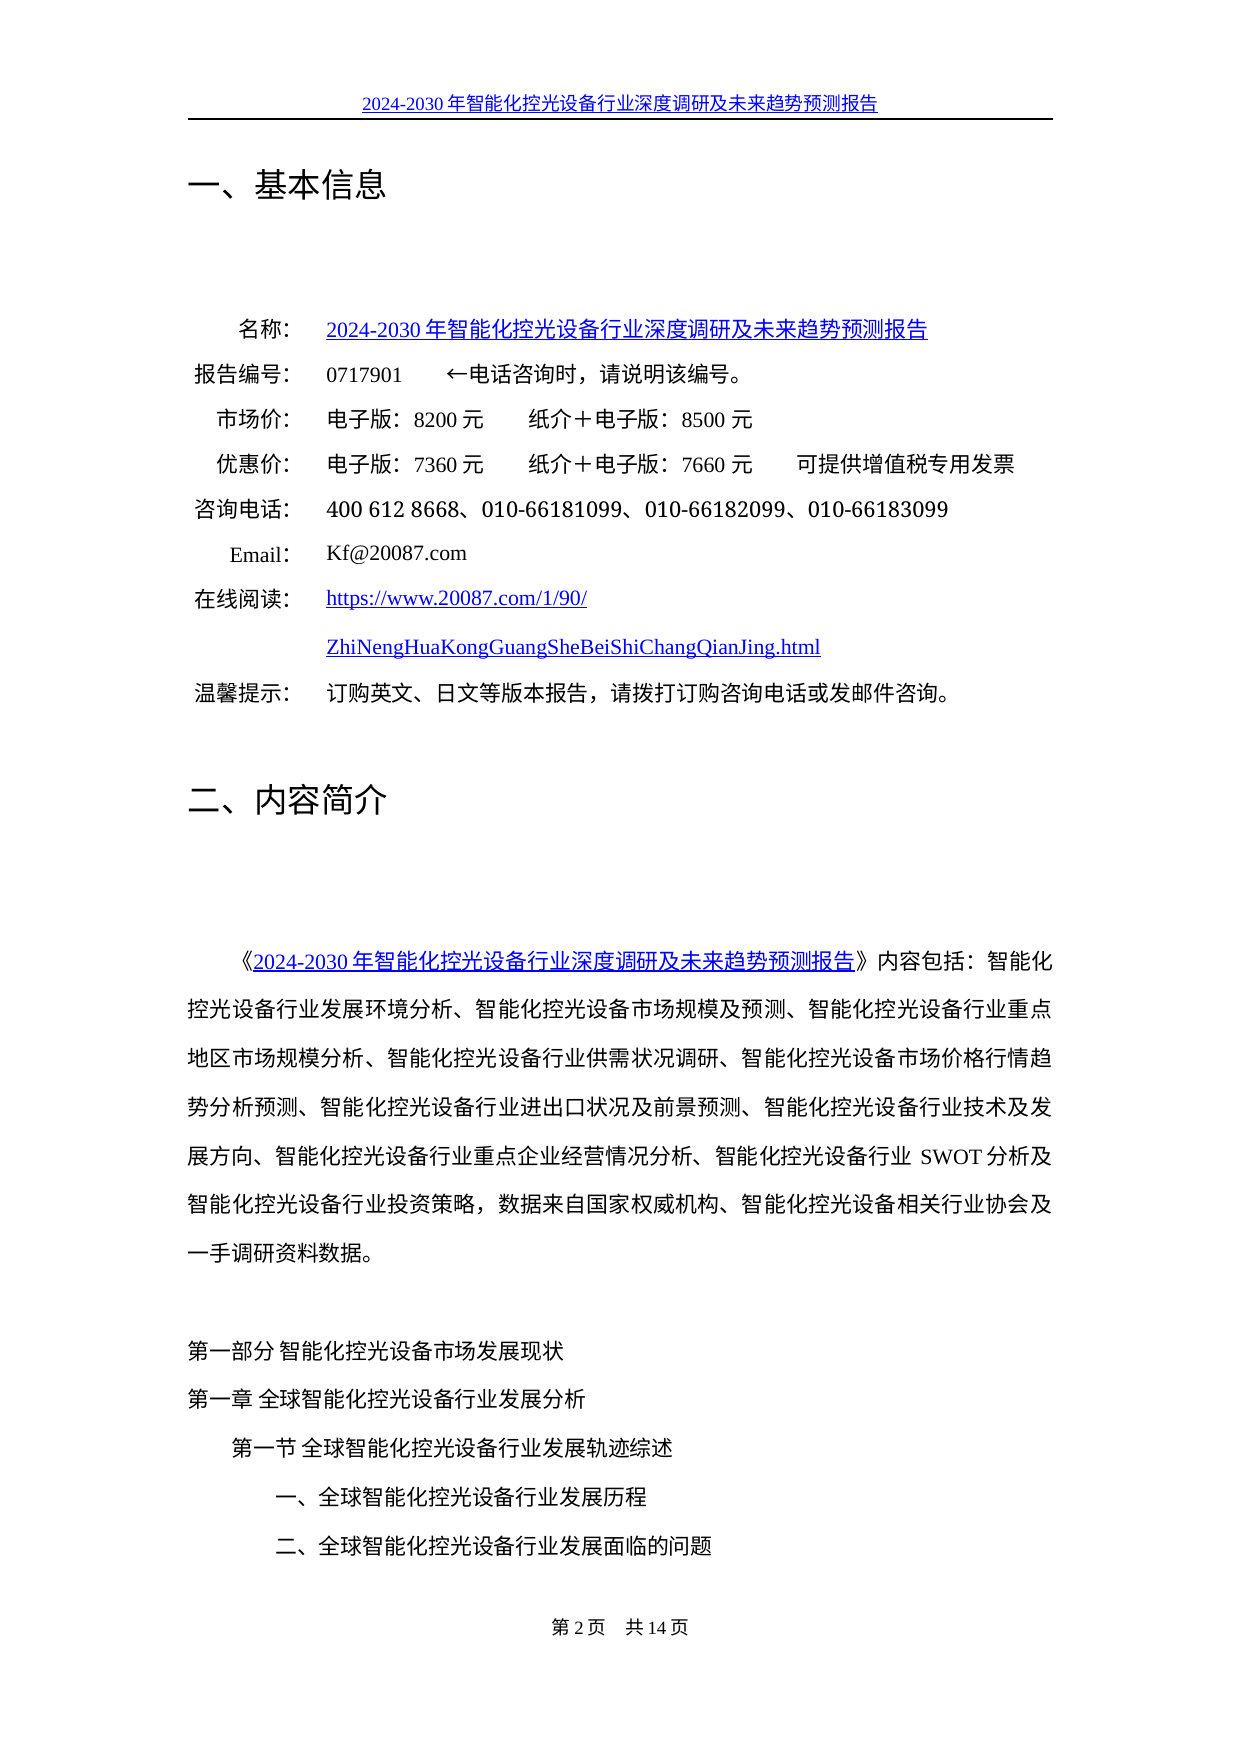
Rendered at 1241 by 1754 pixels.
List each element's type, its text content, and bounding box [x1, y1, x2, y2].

table_cell 电子版：7360 元 纸介＋电子版：7660 元 可提供增值税专用发票 [315, 447, 1073, 492]
table_cell [315, 582, 1073, 675]
title 一、基本信息 [187, 150, 1053, 215]
table_cell 在线阅读： [167, 582, 315, 675]
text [187, 943, 1053, 1561]
table_cell 市场价： [167, 402, 315, 447]
table_cell 咨询电话： [167, 492, 315, 537]
table_cell 400 612 8668、010-66181099、010-66182099、010-66183099 [315, 492, 1073, 537]
table_cell 订购英文、日文等版本报告，请拨打订购咨询电话或发邮件咨询。 [315, 675, 1073, 720]
table_header 名称： [167, 312, 315, 357]
table_cell Kf@20087.com [315, 537, 1073, 582]
table_header 2024-2030年智能化控光设备行业深度调研及未来趋势预测报告 [315, 312, 1073, 357]
table_cell 0717901 ←电话咨询时，请说明该编号。 [315, 357, 1073, 402]
table_cell 电子版：8200 元 纸介＋电子版：8500 元 [315, 402, 1073, 447]
table_cell 报告编号： [167, 357, 315, 402]
table_cell 温馨提示： [167, 675, 315, 720]
table_cell Email： [167, 537, 315, 582]
table_cell 优惠价： [167, 447, 315, 492]
title 二、内容简介 [187, 766, 1053, 831]
